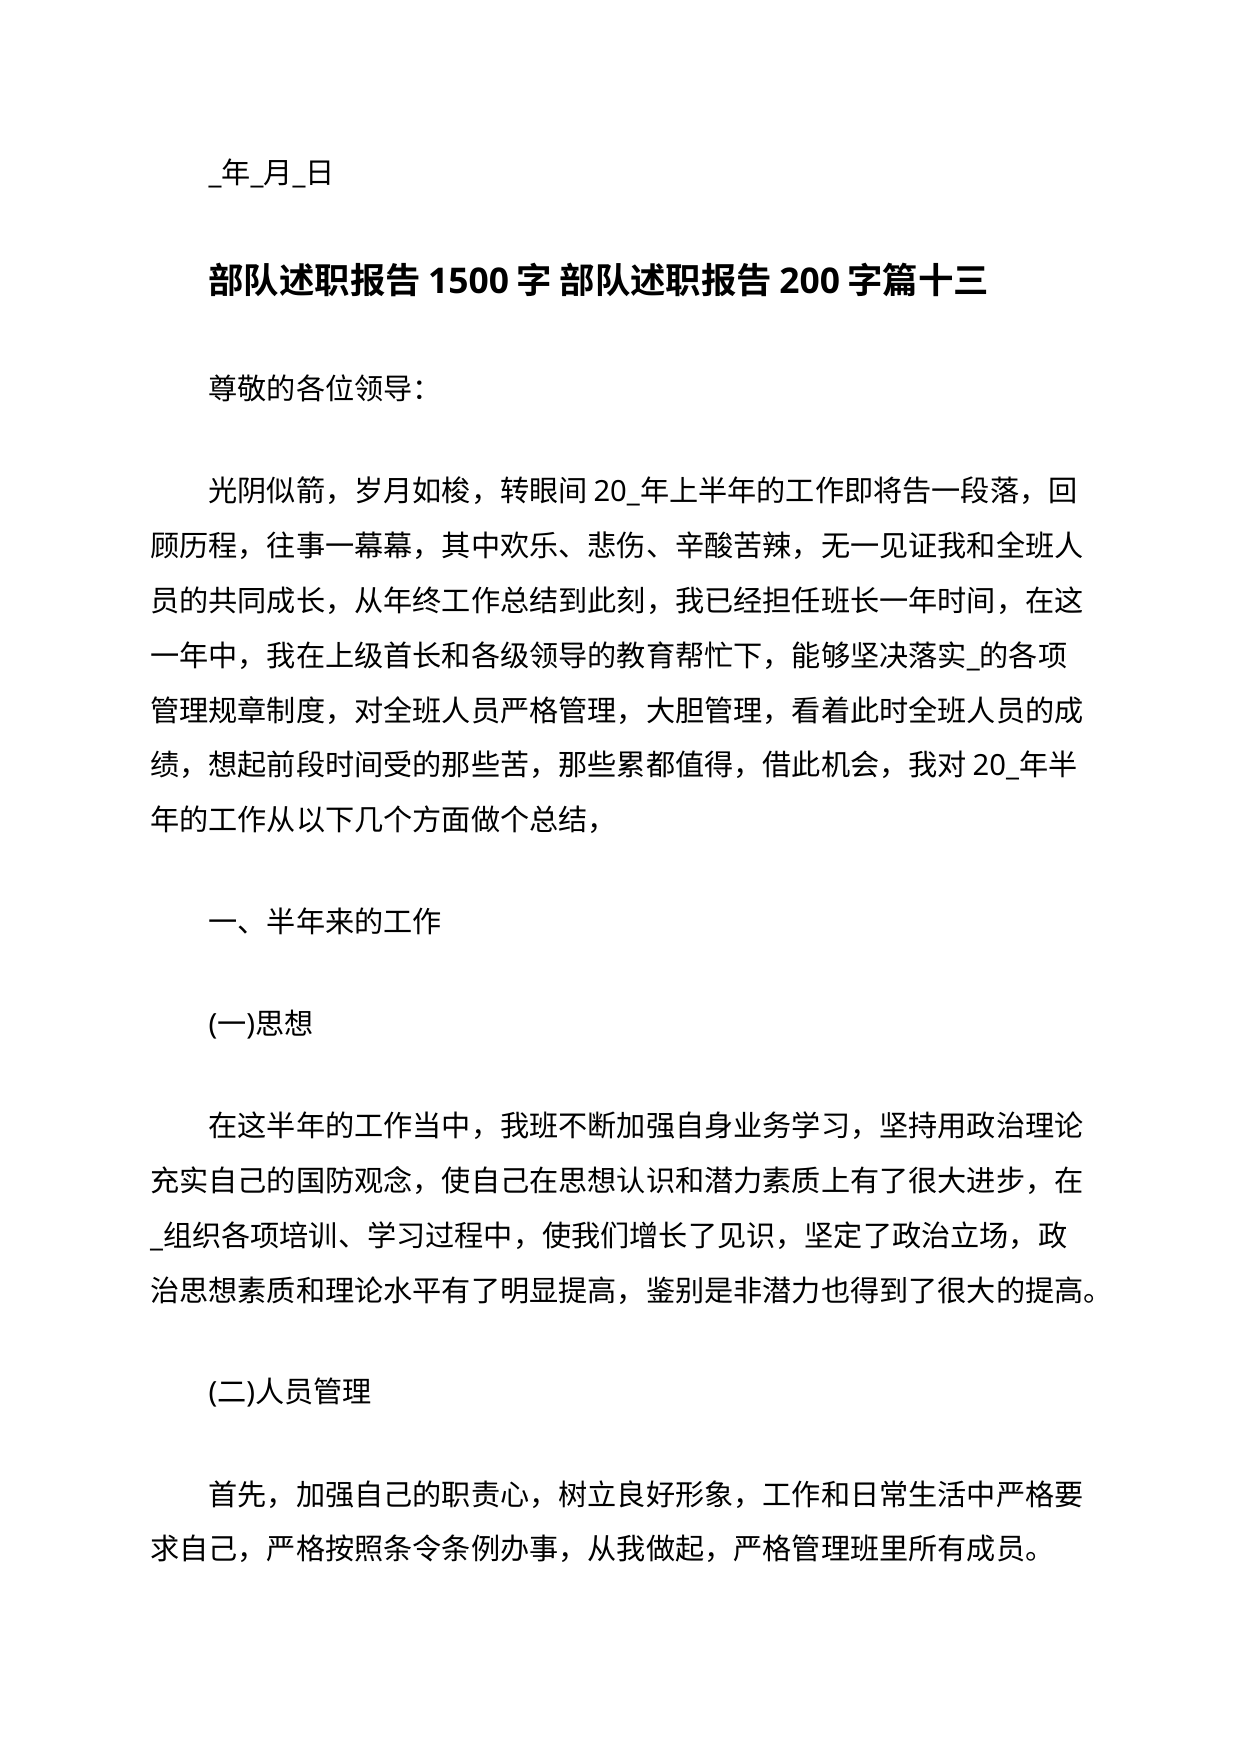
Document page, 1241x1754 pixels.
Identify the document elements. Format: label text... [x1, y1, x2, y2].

text 首先，加强自己的职责心，树立良好形象，工作和日常生活中严格要求自己，严格按照条令条例办事，从我做起，严格管理班里所有成员。 [150, 1471, 1090, 1568]
text (一)思想 [150, 1001, 1090, 1043]
text 光阴似箭，岁月如梭，转眼间20_年上半年的工作即将告一段落，回顾历程，往事一幕幕，其中欢乐、悲伤、辛酸苦辣，无一见证我和全班人员的共同成长，从年终工作总结到此刻，我已经担任班长一年时间，在这一年中，我在上级首长和各级领导的教育帮忙下，能够坚决落实_的各项管理规章制度，对全班人员严格管理，大胆管理，看着此时全班人员的成绩，想起前段时间受的那些苦，那些累都值得，借此机会，我对20_年半年的工作从以下几个方面做个总结， [150, 467, 1090, 839]
text 一、半年来的工作 [150, 899, 1090, 941]
text (二)人员管理 [150, 1369, 1090, 1411]
text _年_月_日 [150, 150, 1090, 192]
text 部队述职报告1500字 部队述职报告200字篇十三 [150, 252, 1090, 303]
text 尊敬的各位领导： [150, 366, 1090, 408]
text 在这半年的工作当中，我班不断加强自身业务学习，坚持用政治理论充实自己的国防观念，使自己在思想认识和潜力素质上有了很大进步，在_组织各项培训、学习过程中，使我们增长了见识，坚定了政治立场，政治思想素质和理论水平有了明显提高，鉴别是非潜力也得到了很大的提高。 [150, 1102, 1090, 1309]
